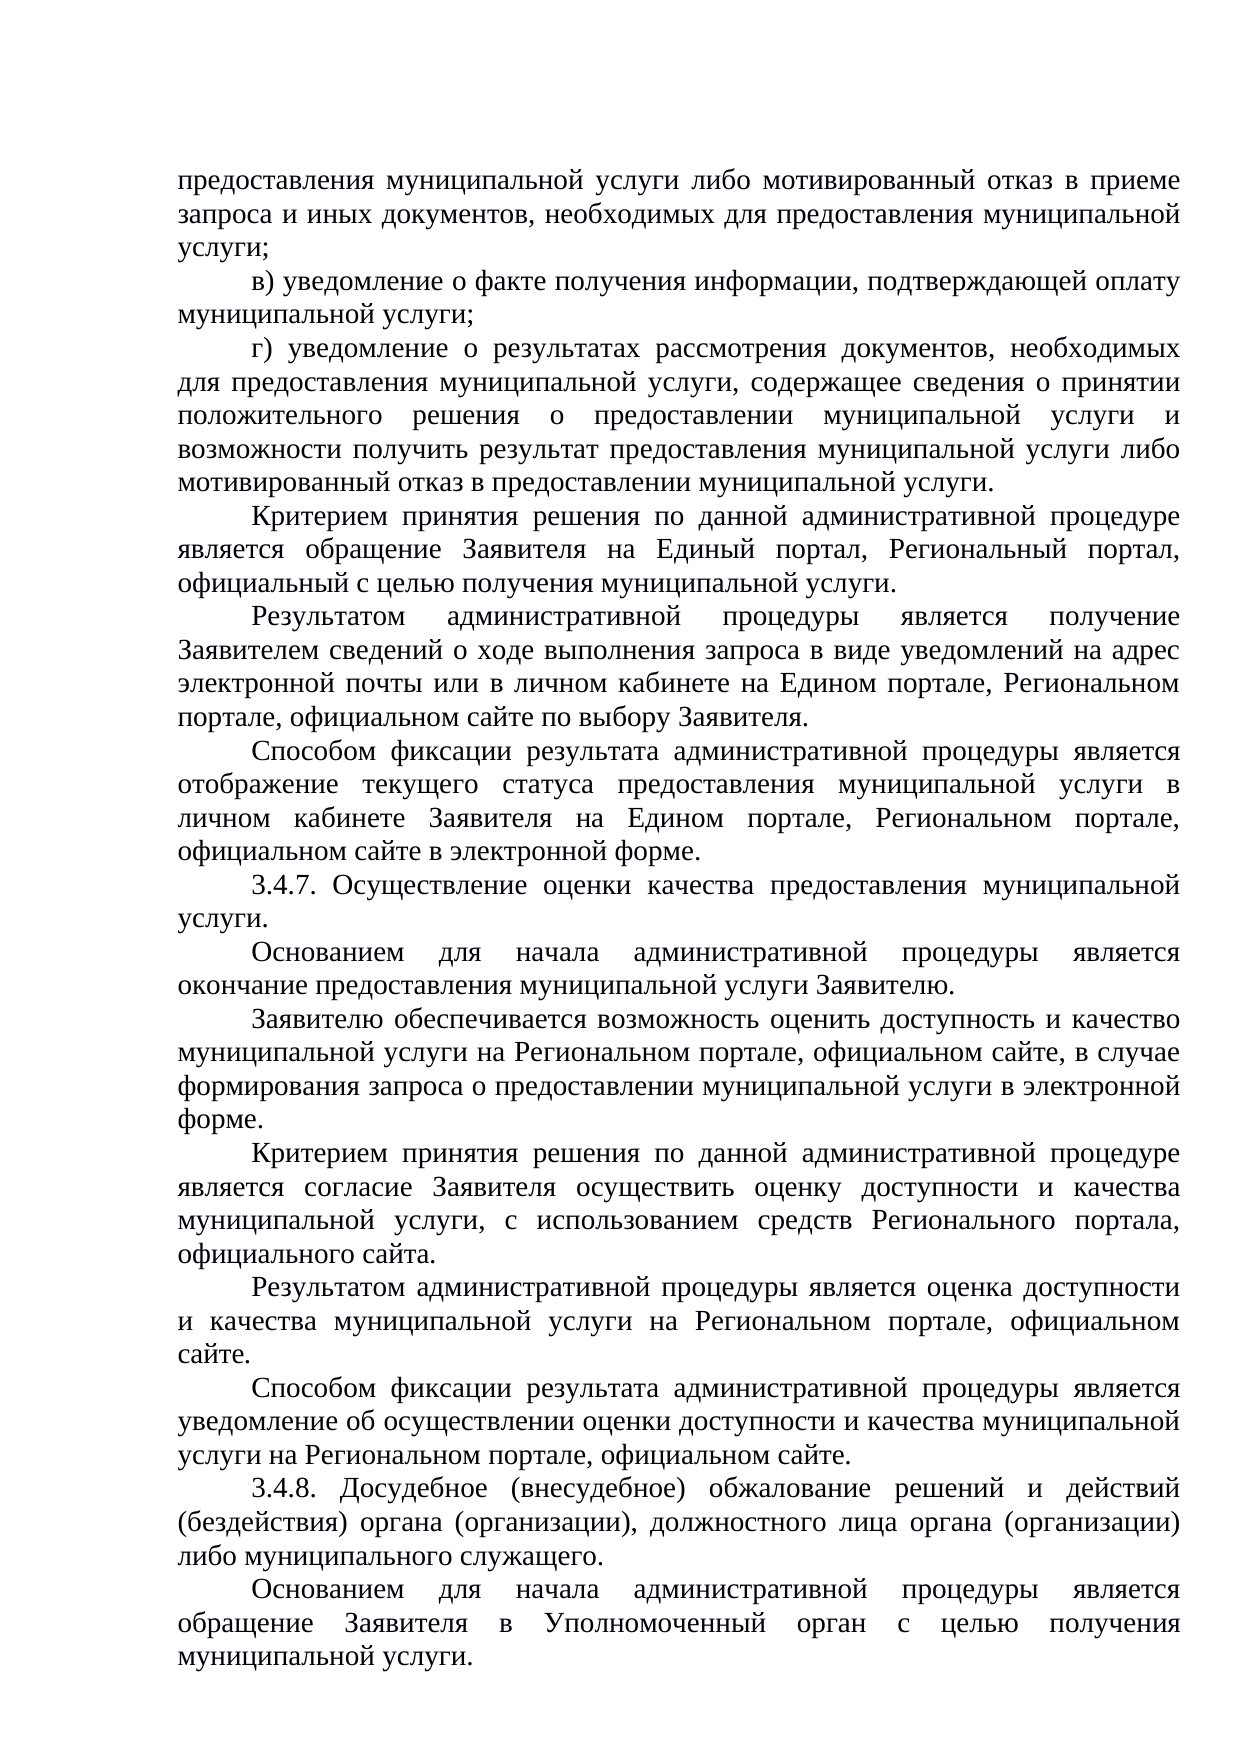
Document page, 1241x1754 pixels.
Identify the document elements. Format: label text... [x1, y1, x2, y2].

text Результатом административной процедуры является получение Заявителем сведений о ходе выполнения запроса в виде уведомлений на адрес электронной почты или в личном кабинете на Едином портале, Региональном портале, официальном сайте по выбору Заявителя. [177, 598, 1181, 733]
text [177, 162, 1181, 263]
text 3.4.8. Досудебное (внесудебное) обжалование решений и действий (бездействия) органа (организации), должностного лица органа (организации) либо муниципального служащего. [177, 1471, 1181, 1571]
text Основанием для начала административной процедуры является обращение Заявителя в Уполномоченный орган с целью получения муниципальной услуги. [177, 1571, 1181, 1672]
text в) уведомление о факте получения информации, подтверждающей оплату муниципальной услуги; [177, 263, 1181, 330]
text Критерием принятия решения по данной административной процедуре является согласие Заявителя осуществить оценку доступности и качества муниципальной услуги, с использованием средств Регионального портала, официального сайта. [177, 1135, 1181, 1269]
text Основанием для начала административной процедуры является окончание предоставления муниципальной услуги Заявителю. [177, 934, 1181, 1001]
text Результатом административной процедуры является оценка доступности и качества муниципальной услуги на Региональном портале, официальном сайте. [177, 1269, 1181, 1370]
text Критерием принятия решения по данной административной процедуре является обращение Заявителя на Единый портал, Региональный портал, официальный с целью получения муниципальной услуги. [177, 498, 1181, 598]
text г) уведомление о результатах рассмотрения документов, необходимых для предоставления муниципальной услуги, содержащее сведения о принятии положительного решения о предоставлении муниципальной услуги и возможности получить результат предоставления муниципальной услуги либо мотивированный отказ в предоставлении муниципальной услуги. [177, 330, 1181, 498]
text Способом фиксации результата административной процедуры является отображение текущего статуса предоставления муниципальной услуги в личном кабинете Заявителя на Едином портале, Региональном портале, официальном сайте в электронной форме. [177, 733, 1181, 867]
text 3.4.7. Осуществление оценки качества предоставления муниципальной услуги. [177, 867, 1181, 934]
text Способом фиксации результата административной процедуры является уведомление об осуществлении оценки доступности и качества муниципальной услуги на Региональном портале, официальном сайте. [177, 1370, 1181, 1471]
text Заявителю обеспечивается возможность оценить доступность и качество муниципальной услуги на Региональном портале, официальном сайте, в случае формирования запроса о предоставлении муниципальной услуги в электронной форме. [177, 1001, 1181, 1135]
